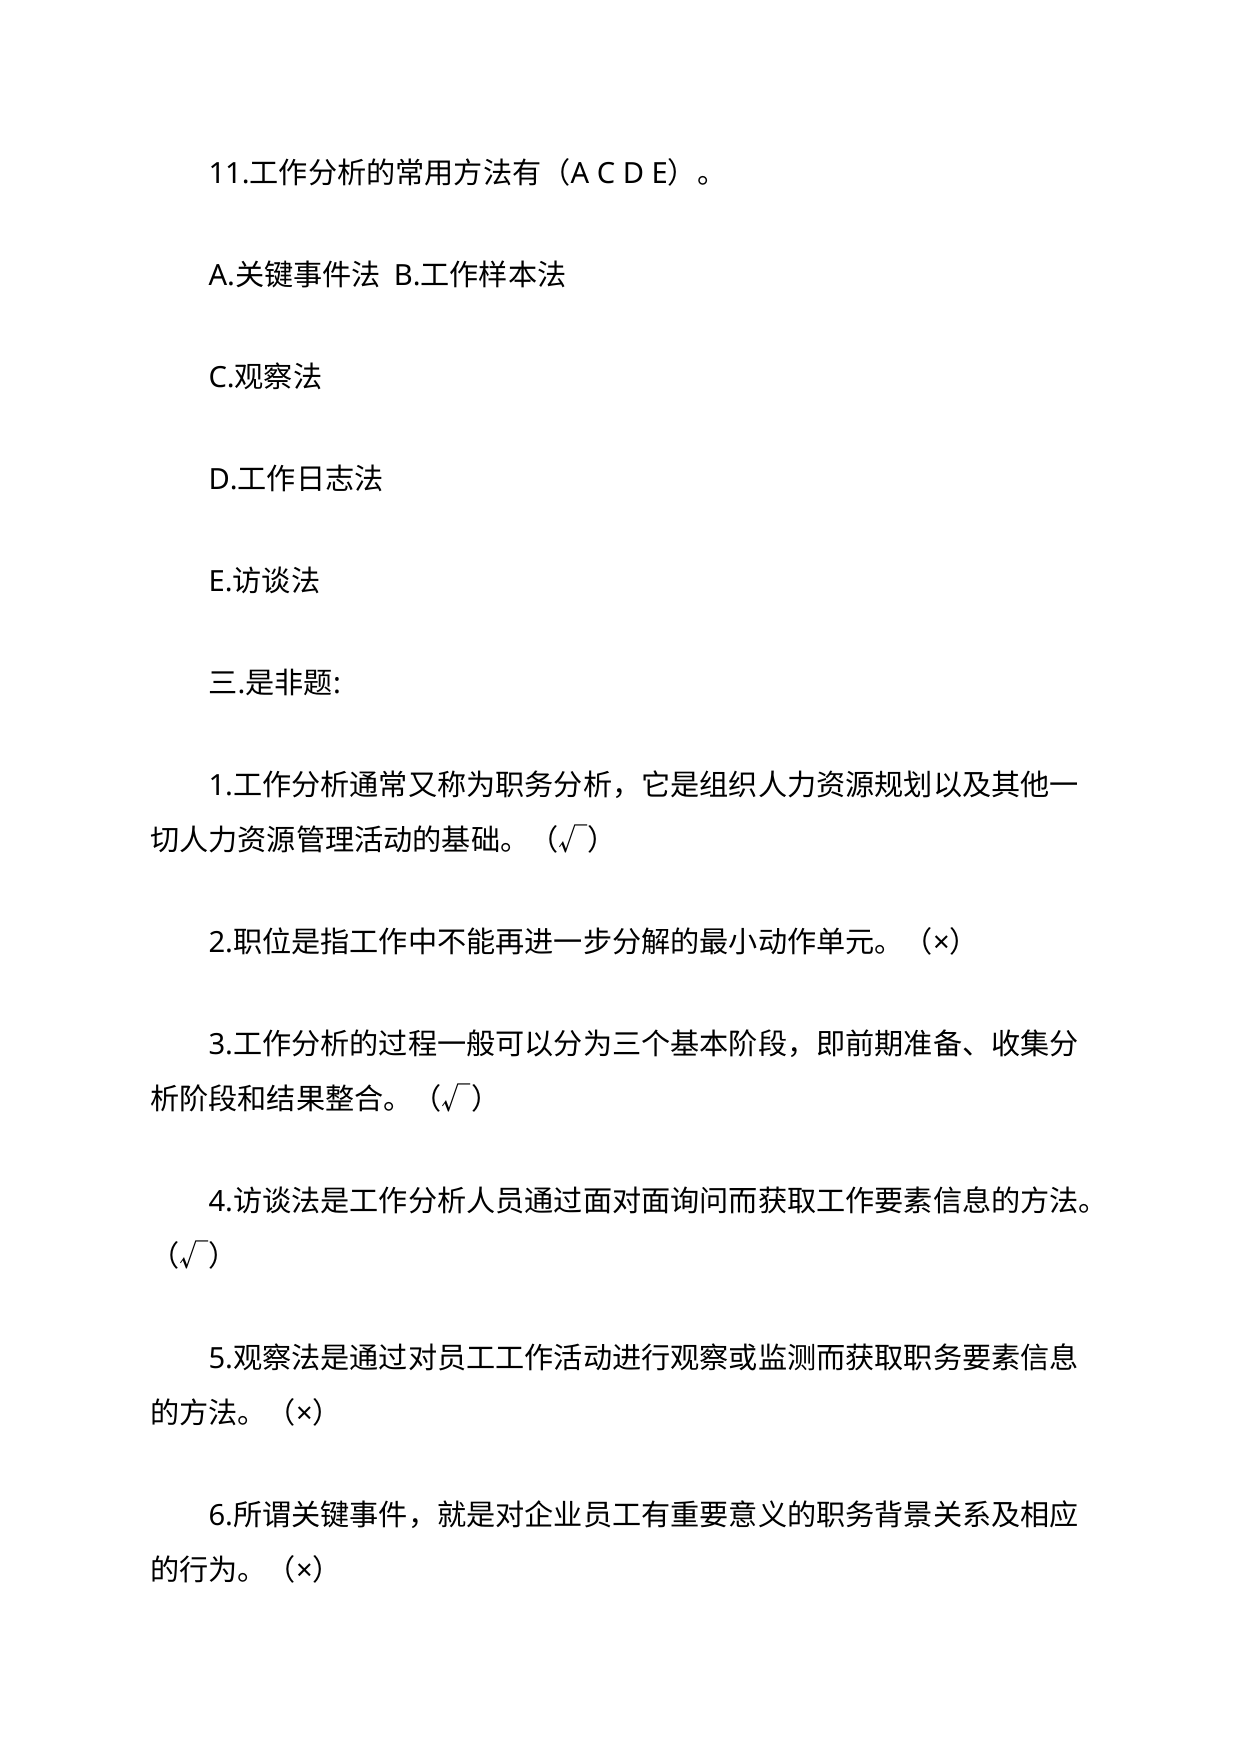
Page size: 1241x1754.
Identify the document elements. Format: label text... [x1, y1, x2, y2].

text 11.工作分析的常用方法有（A C D E）。 [150, 150, 1090, 192]
text 2.职位是指工作中不能再进一步分解的最小动作单元。（×） [150, 919, 1090, 961]
text 3.工作分析的过程一般可以分为三个基本阶段，即前期准备、收集分析阶段和结果整合。（√） [150, 1021, 1090, 1118]
text 6.所谓关键事件，就是对企业员工有重要意义的职务背景关系及相应的行为。（×） [150, 1491, 1090, 1588]
text 1.工作分析通常又称为职务分析，它是组织人力资源规划以及其他一切人力资源管理活动的基础。（√） [150, 762, 1090, 859]
text 4.访谈法是工作分析人员通过面对面询问而获取工作要素信息的方法。（√） [150, 1177, 1090, 1275]
text C.观察法 [150, 354, 1090, 396]
text A.关键事件法 B.工作样本法 [150, 252, 1090, 294]
text E.访谈法 [150, 558, 1090, 600]
text 5.观察法是通过对员工工作活动进行观察或监测而获取职务要素信息的方法。（×） [150, 1334, 1090, 1432]
text 三.是非题: [150, 660, 1090, 702]
text D.工作日志法 [150, 456, 1090, 498]
